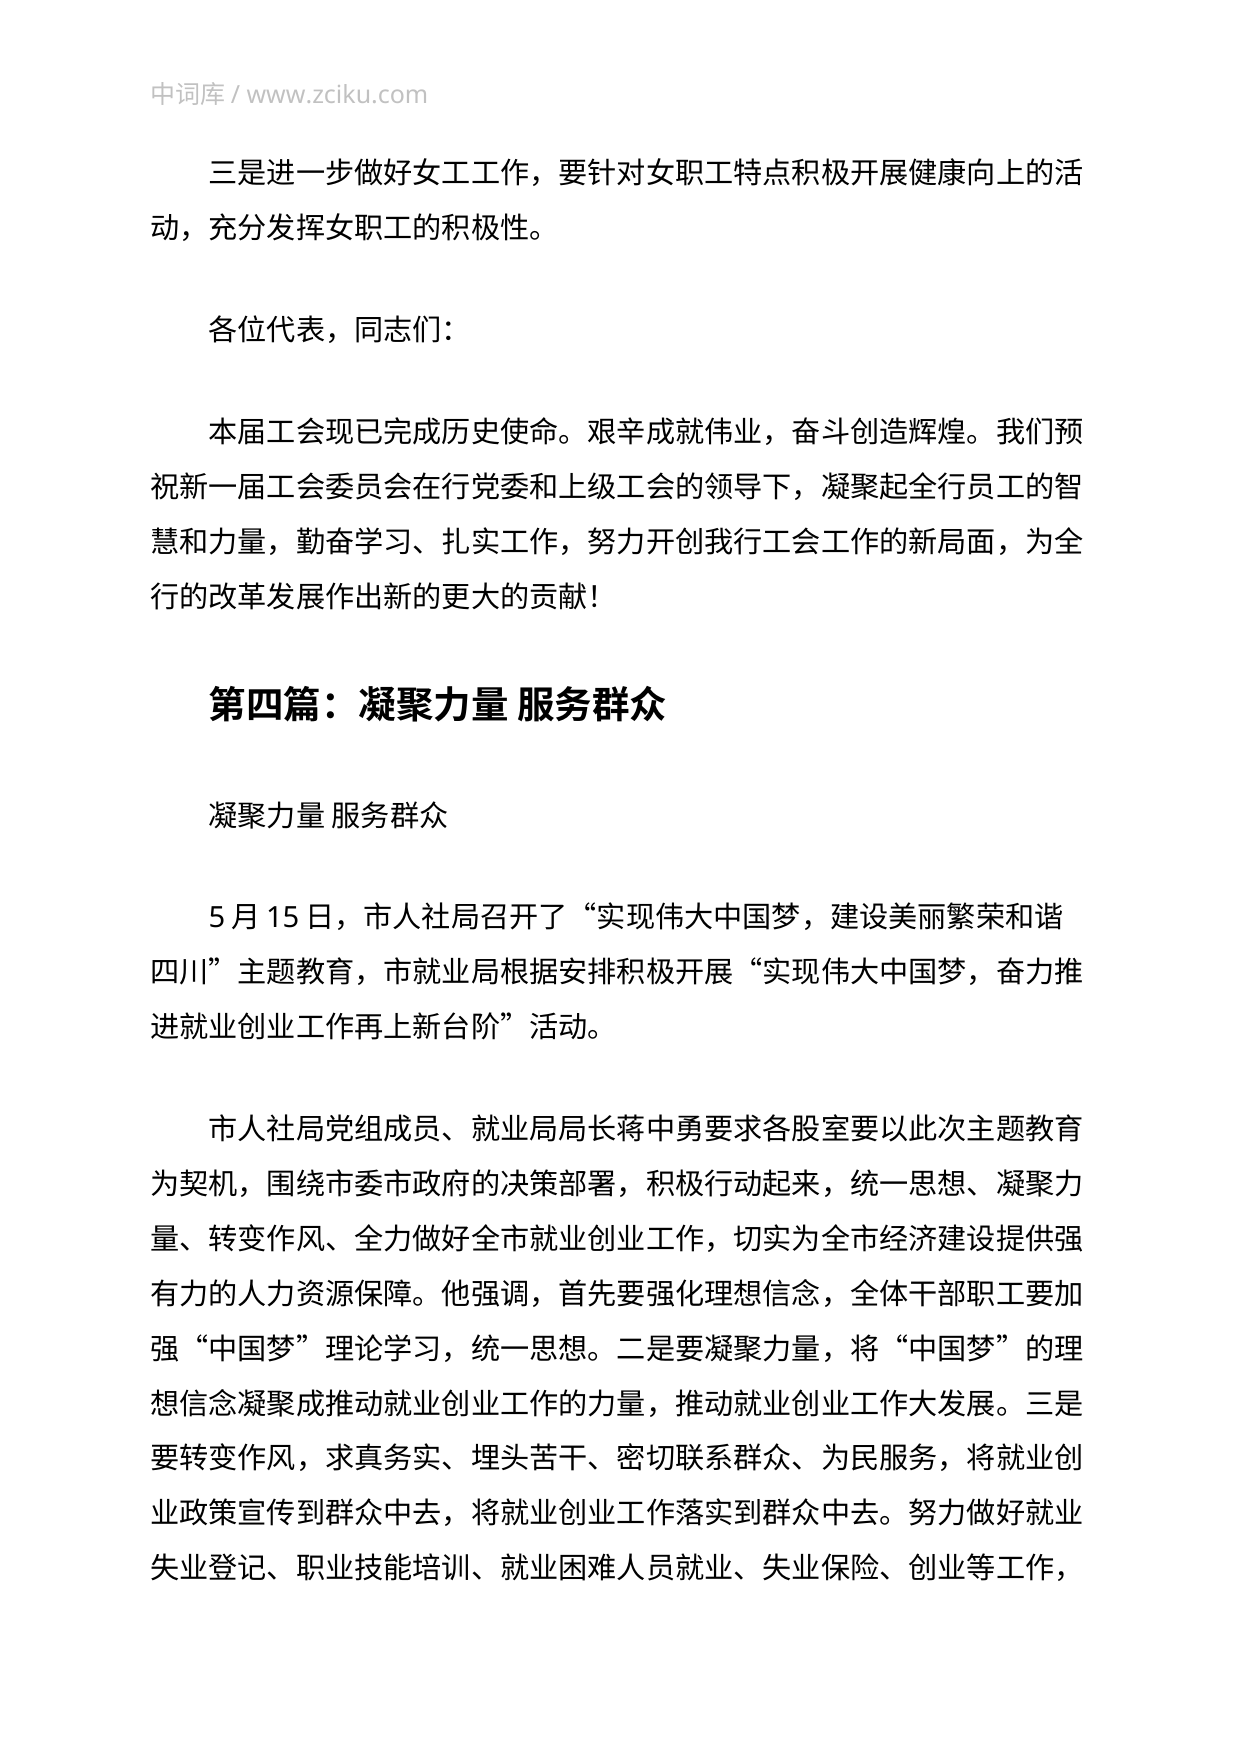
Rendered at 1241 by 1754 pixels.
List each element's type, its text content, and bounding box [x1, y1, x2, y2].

text 第四篇：凝聚力量 服务群众 [150, 675, 1090, 729]
text 凝聚力量 服务群众 [150, 792, 1090, 834]
text 三是进一步做好女工工作，要针对女职工特点积极开展健康向上的活动，充分发挥女职工的积极性。 [150, 150, 1090, 247]
text 各位代表，同志们： [150, 307, 1090, 349]
text 5月15日，市人社局召开了“实现伟大中国梦，建设美丽繁荣和谐四川”主题教育，市就业局根据安排积极开展“实现伟大中国梦，奋力推进就业创业工作再上新台阶”活动。 [150, 894, 1090, 1046]
text 本届工会现已完成历史使命。艰辛成就伟业，奋斗创造辉煌。我们预祝新一届工会委员会在行党委和上级工会的领导下，凝聚起全行员工的智慧和力量，勤奋学习、扎实工作，努力开创我行工会工作的新局面，为全行的改革发展作出新的更大的贡献！ [150, 408, 1090, 615]
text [150, 1106, 1090, 1587]
